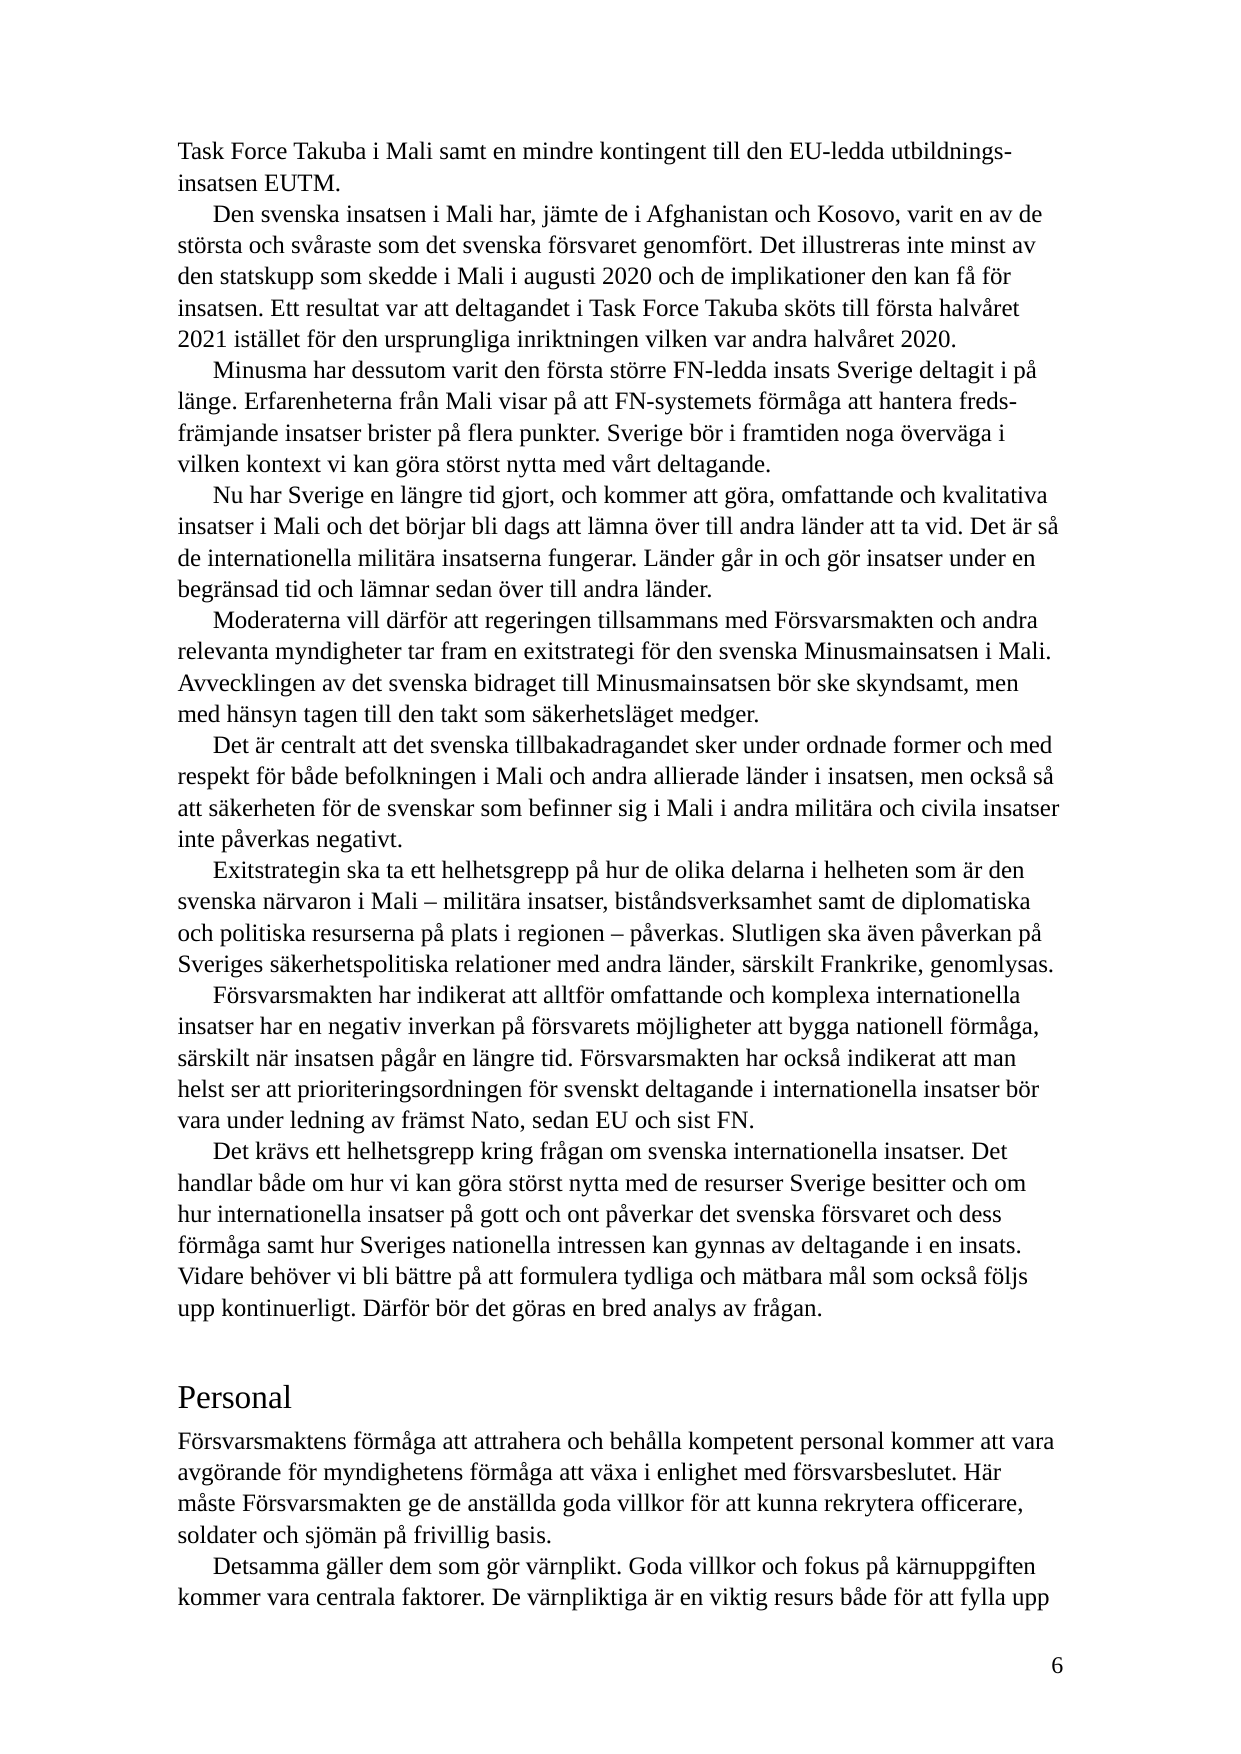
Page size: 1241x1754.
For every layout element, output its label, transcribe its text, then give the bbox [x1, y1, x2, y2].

text Det är centralt att det svenska tillbakadragandet sker under ordnade former och med respekt för både befolkningen i Mali och andra allierade länder i insatsen, men också så att säkerheten för de svenskar som befinner sig i Mali i andra militära och civila insatser inte påverkas negativt. [177, 728, 1063, 853]
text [177, 134, 1063, 196]
text Exitstrategin ska ta ett helhetsgrepp på hur de olika delarna i helheten som är den svenska närvaron i Mali – militära insatser, biståndsverksamhet samt de diplomatiska och politiska resurserna på plats i regionen – påverkas. Slutligen ska även påverkan på Sveriges säkerhetspolitiska relationer med andra länder, särskilt Frankrike, genomlysas. [177, 853, 1063, 978]
text Det krävs ett helhetsgrepp kring frågan om svenska internationella insatser. Det handlar både om hur vi kan göra störst nytta med de resurser Sverige besitter och om hur internationella insatser på gott och ont påverkar det svenska försvaret och dess förmåga samt hur Sveriges nationella intressen kan gynnas av deltagande i en insats. Vidare behöver vi bli bättre på att formulera tydliga och mätbara mål som också följs upp kontinuerligt. Därför bör det göras en bred analys av frågan. [177, 1134, 1063, 1321]
text Minusma har dessutom varit den första större FN-ledda insats Sverige deltagit i på länge. Erfarenheterna från Mali visar på att FN-systemets förmåga att hantera fredsfrämjande insatser brister på flera punkter. Sverige bör i framtiden noga överväga i vilken kontext vi kan göra störst nytta med vårt deltagande. [177, 353, 1063, 478]
subtitle Personal [177, 1384, 1063, 1415]
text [177, 1548, 1063, 1611]
text Försvarsmaktens förmåga att attrahera och behålla kompetent personal kommer att vara avgörande för myndighetens förmåga att växa i enlighet med försvarsbeslutet. Här måste Försvarsmakten ge de anställda goda villkor för att kunna rekrytera officerare, soldater och sjömän på frivillig basis. [177, 1423, 1063, 1548]
text Försvarsmakten har indikerat att alltför omfattande och komplexa internationella insatser har en negativ inverkan på försvarets möjligheter att bygga nationell förmåga, särskilt när insatsen pågår en längre tid. Försvarsmakten har också indikerat att man helst ser att prioriteringsordningen för svenskt deltagande i internationella insatser bör vara under ledning av främst Nato, sedan EU och sist FN. [177, 978, 1063, 1134]
text Nu har Sverige en längre tid gjort, och kommer att göra, omfattande och kvalitativa insatser i Mali och det börjar bli dags att lämna över till andra länder att ta vid. Det är så de internationella militära insatserna fungerar. Länder går in och gör insatser under en begränsad tid och lämnar sedan över till andra länder. [177, 478, 1063, 603]
text Den svenska insatsen i Mali har, jämte de i Afghanistan och Kosovo, varit en av de största och svåraste som det svenska försvaret genomfört. Det illustreras inte minst av den statskupp som skedde i Mali i augusti 2020 och de implikationer den kan få för insatsen. Ett resultat var att deltagandet i Task Force Takuba sköts till första halvåret 2021 istället för den ursprungliga inriktningen vilken var andra halvåret 2020. [177, 196, 1063, 353]
text Moderaterna vill därför att regeringen tillsammans med Försvarsmakten och andra relevanta myndigheter tar fram en exitstrategi för den svenska Minusmainsatsen i Mali. Avvecklingen av det svenska bidraget till Minusmainsatsen bör ske skyndsamt, men med hänsyn tagen till den takt som säkerhetsläget medger. [177, 603, 1063, 728]
